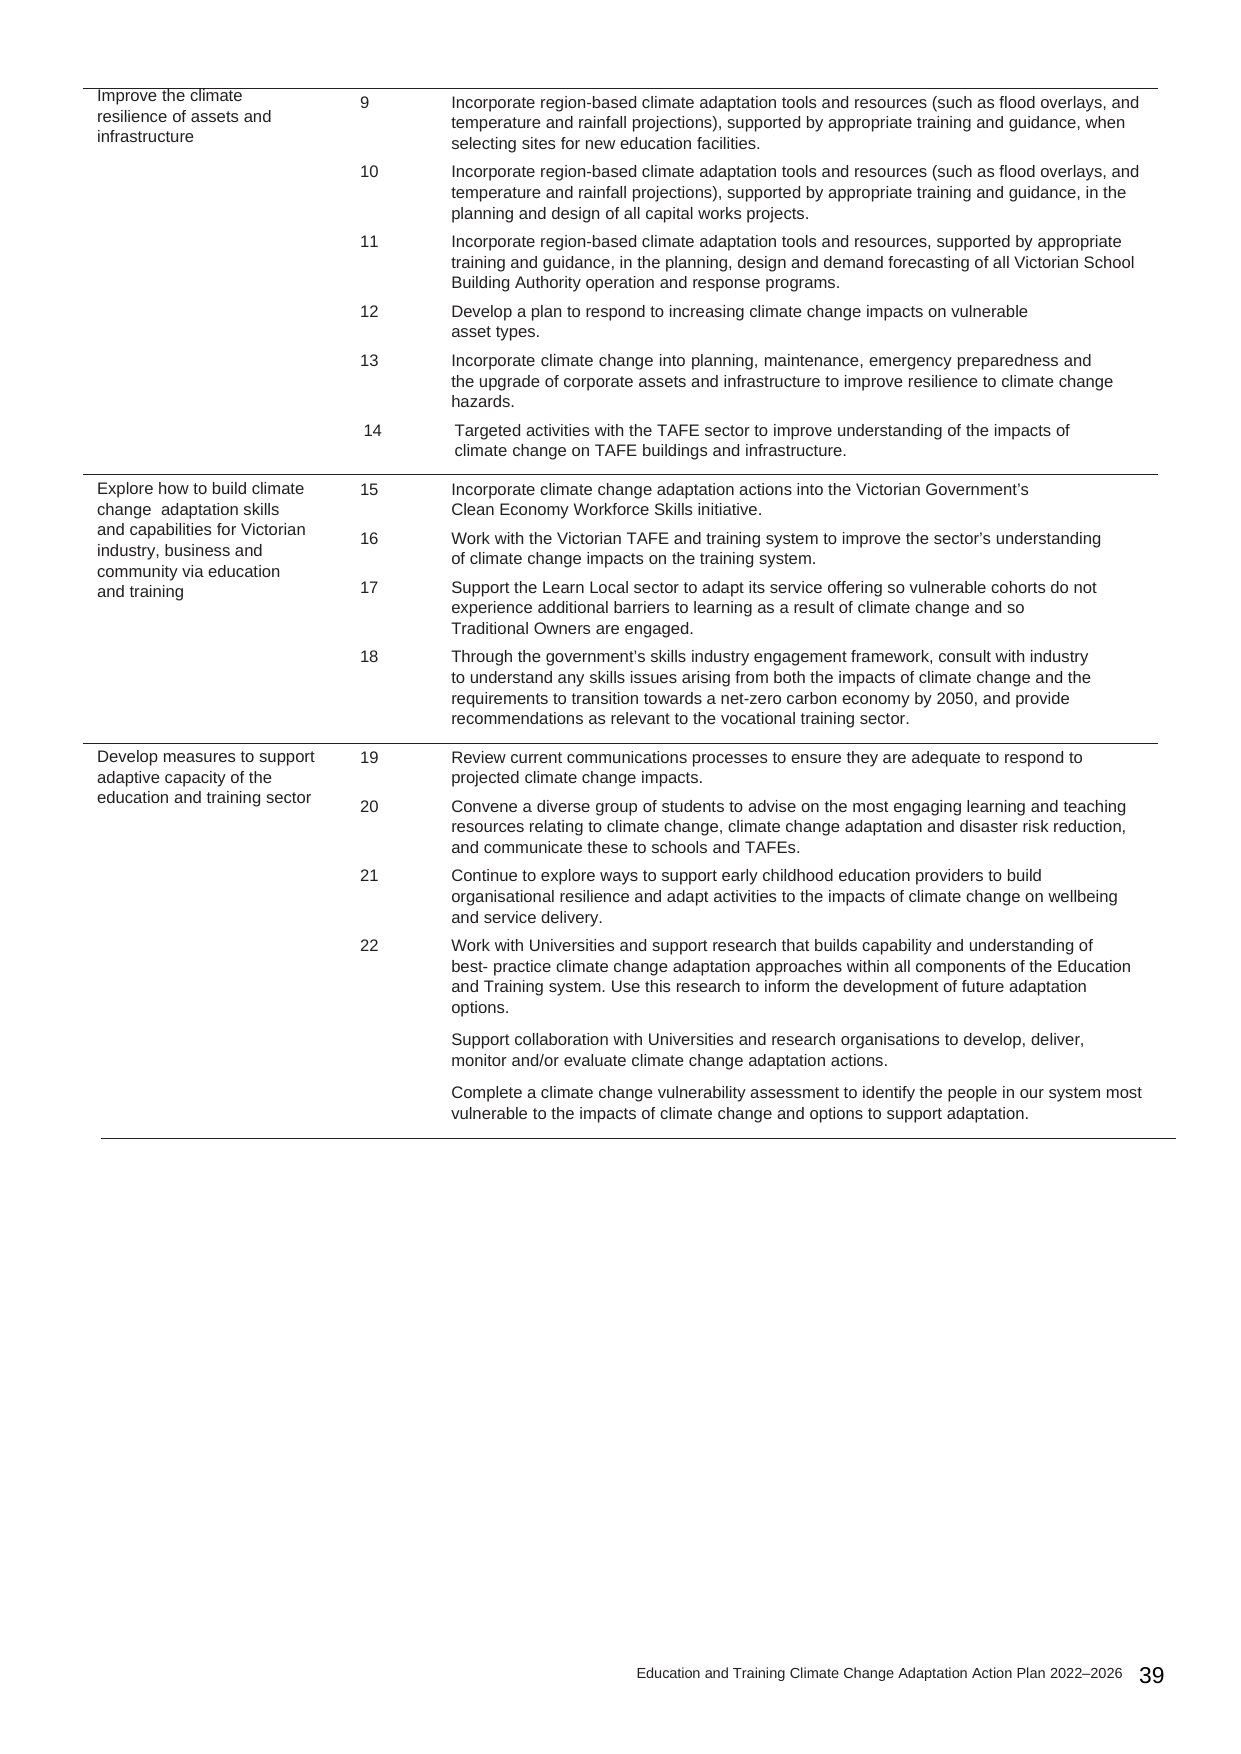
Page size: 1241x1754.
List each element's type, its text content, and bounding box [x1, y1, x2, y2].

list Work with the Victorian TAFE and training system to improve the sector’s understanding of climate change impacts on the training system. [360, 528, 1118, 568]
text Improve the climate resilience of assets and infrastructure [97, 86, 317, 146]
list Develop a plan to respond to increasing climate change impacts on vulnerable asset types. [360, 302, 1029, 341]
list Continue to explore ways to support early childhood education providers to build organisational resilience and adapt activities to the impacts of climate change on wellbeing and service delivery. [360, 866, 1118, 927]
list Convene a diverse group of students to advise on the most engaging learning and teaching resources relating to climate change, climate change adaptation and disaster risk reduction, and communicate these to schools and TAFEs. [360, 796, 1127, 857]
text Support collaboration with Universities and research organisations to develop, deliver, monitor and/or evaluate climate change adaptation actions. [451, 1030, 1144, 1070]
list Review current communications processes to ensure they are adequate to respond to projected climate change impacts. [360, 747, 1083, 787]
list Targeted activities with the TAFE sector to improve understanding of the impacts of climate change on TAFE buildings and infrastructure. [363, 420, 1111, 460]
text Develop measures to support adaptive capacity of the education and training sector [97, 747, 317, 807]
list Through the government’s skills industry engagement framework, consult with industry to understand any skills issues arising from both the impacts of climate change and the requirements to transition towards a net-zero carbon economy by 2050, and provide recommendations as relevant to the vocational training sector. [360, 647, 1092, 728]
list Incorporate climate change adaptation actions into the Victorian Government’s Clean Economy Workforce Skills initiative. [360, 479, 1077, 519]
list Incorporate region-based climate adaptation tools and resources (such as flood overlays, and temperature and rainfall projections), supported by appropriate training and guidance, in the planning and design of all capital works projects. [360, 162, 1140, 223]
list Work with Universities and support research that builds capability and understanding of best- practice climate change adaptation approaches within all components of the Education and Training system. Use this research to inform the development of future adaptation options. [360, 936, 1135, 1017]
text Complete a climate change vulnerability assessment to identify the people in our system most vulnerable to the impacts of climate change and options to support adaptation. [451, 1083, 1144, 1123]
list Incorporate climate change into planning, maintenance, emergency preparedness and the upgrade of corporate assets and infrastructure to improve resilience to climate change hazards. [360, 351, 1114, 411]
text Explore how to build climate change adaptation skills and capabilities for Victorian industry, business and community via education and training [97, 479, 306, 601]
list Incorporate region-based climate adaptation tools and resources, supported by appropriate training and guidance, in the planning, design and demand forecasting of all Victorian School Building Authority operation and response programs. [360, 232, 1135, 292]
list Incorporate region-based climate adaptation tools and resources (such as flood overlays, and temperature and rainfall projections), supported by appropriate training and guidance, when selecting sites for new education facilities. [360, 93, 1140, 153]
list Support the Learn Local sector to adapt its service offering so vulnerable cohorts do not experience additional barriers to learning as a result of climate change and so Traditional Owners are engaged. [360, 578, 1106, 638]
